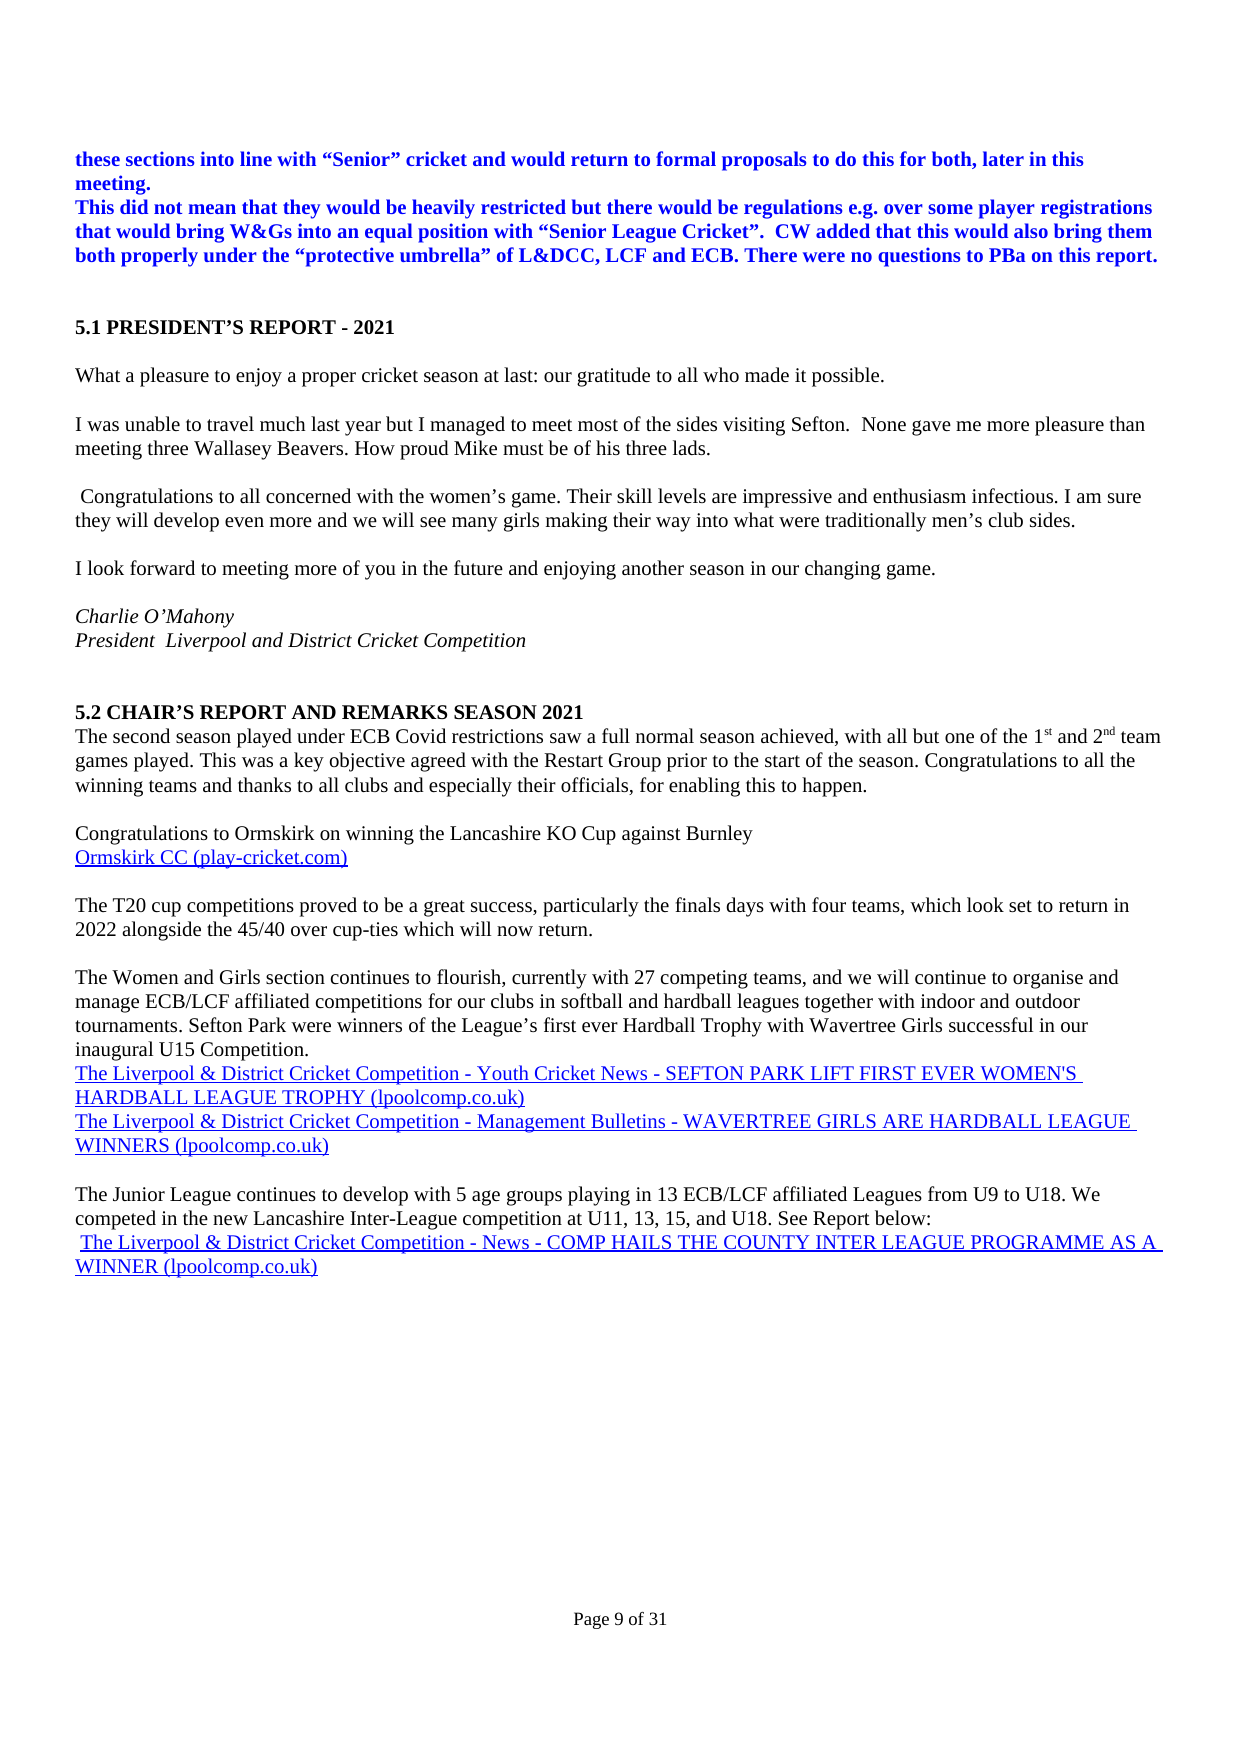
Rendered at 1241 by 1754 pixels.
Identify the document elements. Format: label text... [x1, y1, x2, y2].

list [75, 147, 1165, 195]
text The Junior League continues to develop with 5 age groups playing in 13 ECB/LCF affiliated Leagues from U9 to U18. We competed in the new Lancashire Inter-League competition at U11, 13, 15, and U18. See Report below: [75, 1182, 1165, 1230]
text I look forward to meeting more of you in the future and enjoying another season in our changing game. [75, 556, 1165, 580]
text What a pleasure to enjoy a proper cricket season at last: our gratitude to all who made it possible. [75, 363, 1165, 387]
text The Liverpool & District Cricket Competition - Youth Cricket News - SEFTON PARK LIFT FIRST EVER WOMEN'S HARDBALL LEAGUE TROPHY (lpoolcomp.co.uk) [75, 1061, 1165, 1109]
text 5.1 PRESIDENT’S REPORT - 2021 [75, 315, 1165, 339]
text 5.2 CHAIR’S REPORT AND REMARKS SEASON 2021 [75, 700, 1165, 724]
list This did not mean that they would be heavily restricted but there would be regulations e.g. over some player registrations that would bring W&Gs into an equal position with “Senior League Cricket”. CW added that this would also bring them both properly under the “protective umbrella” of L&DCC, LCF and ECB. There were no questions to PBa on this report. [75, 195, 1165, 267]
text I was unable to travel much last year but I managed to meet most of the sides visiting Sefton. None gave me more pleasure than meeting three Wallasey Beavers. How proud Mike must be of his three lads. [75, 412, 1165, 460]
text The second season played under ECB Covid restrictions saw a full normal season achieved, with all but one of the 1st and 2nd team games played. This was a key objective agreed with the Restart Group prior to the start of the season. Congratulations to all the winning teams and thanks to all clubs and especially their officials, for enabling this to happen. [75, 724, 1165, 797]
text The Liverpool & District Cricket Competition - Management Bulletins - WAVERTREE GIRLS ARE HARDBALL LEAGUE WINNERS (lpoolcomp.co.uk) [75, 1109, 1165, 1157]
text The Liverpool & District Cricket Competition - News - COMP HAILS THE COUNTY INTER LEAGUE PROGRAMME AS A WINNER (lpoolcomp.co.uk) [75, 1230, 1165, 1278]
text Ormskirk CC (play-cricket.com) [75, 845, 1165, 869]
text The Women and Girls section continues to flourish, currently with 27 competing teams, and we will continue to organise and manage ECB/LCF affiliated competitions for our clubs in softball and hardball leagues together with indoor and outdoor tournaments. Sefton Park were winners of the League’s first ever Hardball Trophy with Wavertree Girls successful in our inaugural U15 Competition. [75, 965, 1165, 1061]
text The T20 cup competitions proved to be a great success, particularly the finals days with four teams, which look set to return in 2022 alongside the 45/40 over cup-ties which will now return. [75, 893, 1165, 941]
text Charlie O’Mahony [75, 604, 1165, 628]
text Congratulations to Ormskirk on winning the Lancashire KO Cup against Burnley [75, 821, 1165, 845]
text Congratulations to all concerned with the women’s game. Their skill levels are impressive and enthusiasm infectious. I am sure they will develop even more and we will see many girls making their way into what were traditionally men’s club sides. [75, 484, 1165, 532]
text President Liverpool and District Cricket Competition [75, 628, 1165, 652]
